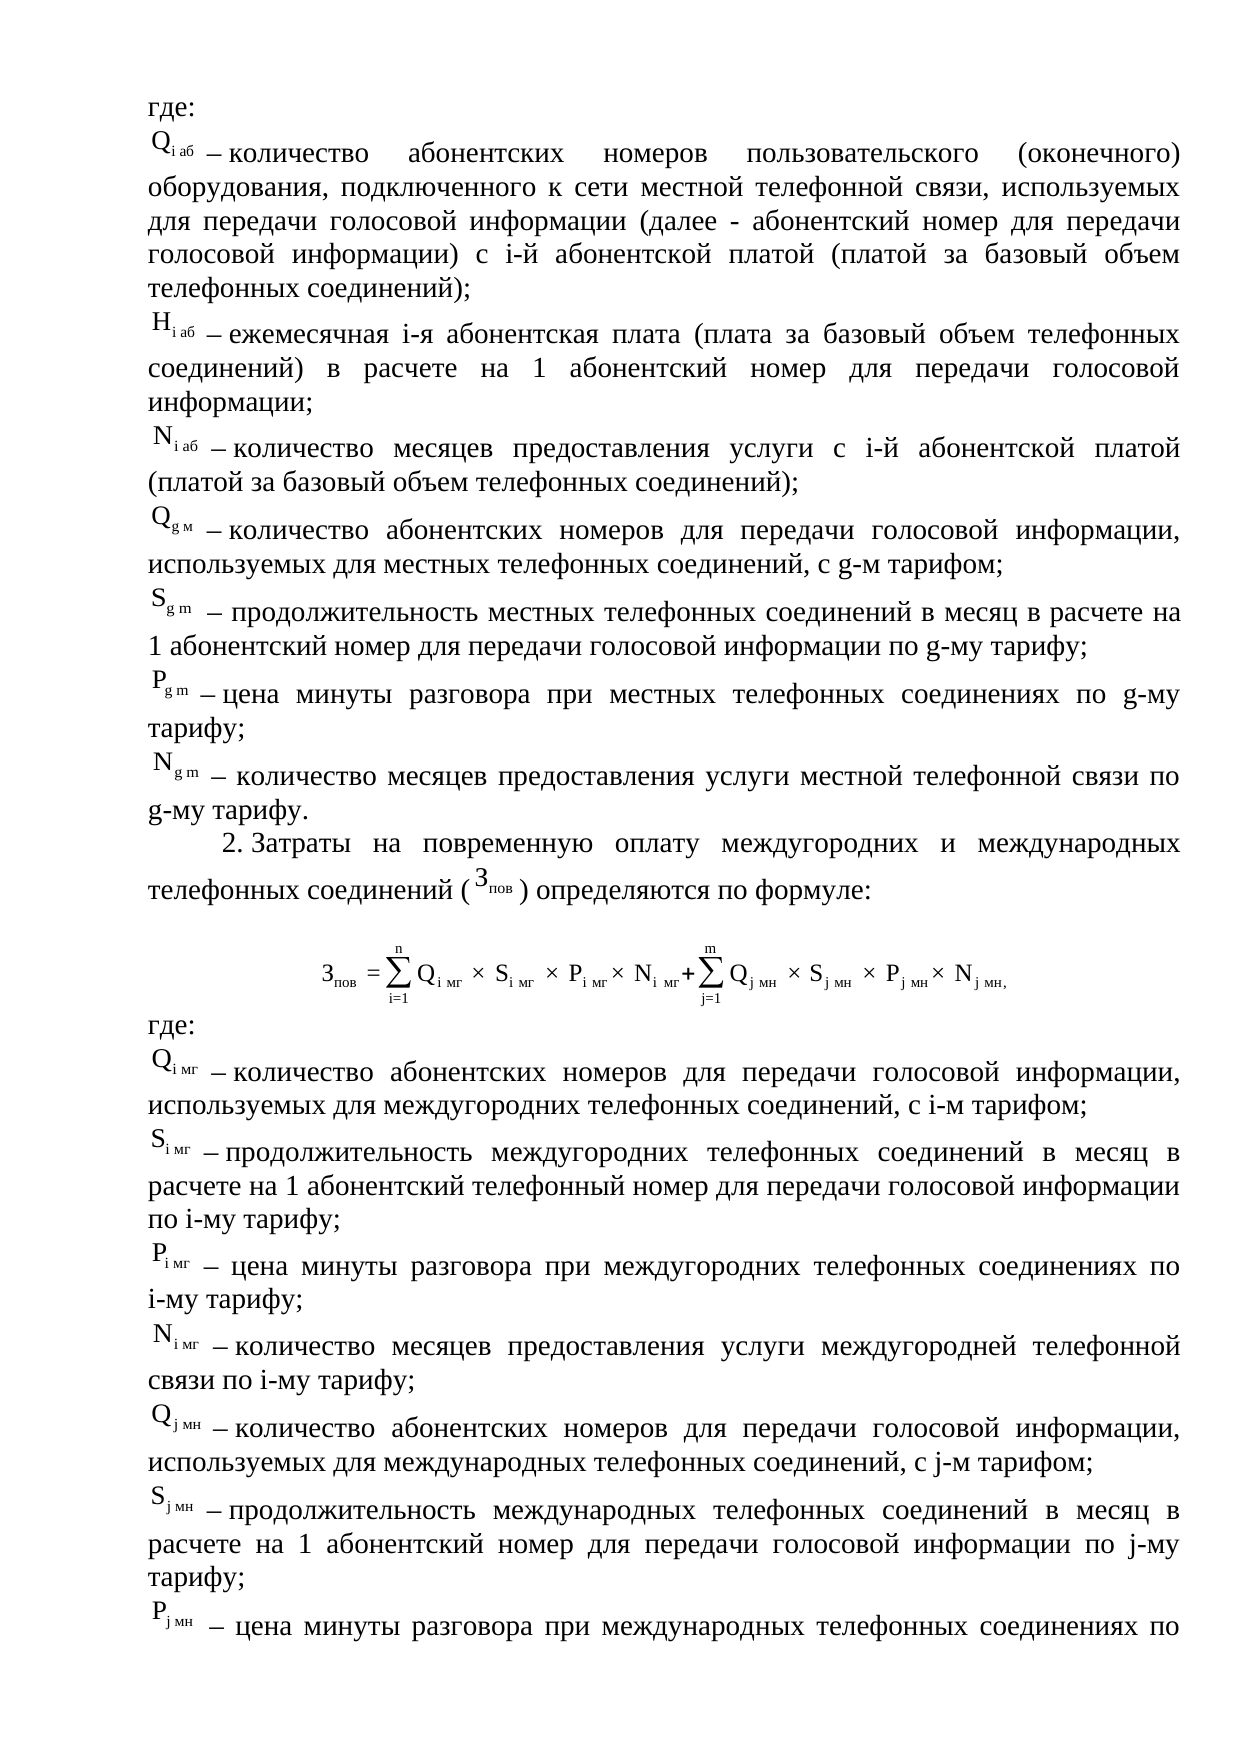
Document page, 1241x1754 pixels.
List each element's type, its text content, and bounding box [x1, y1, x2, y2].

text – количество месяцев предоставления услуги междугородней телефонной связи по i-му тарифу; [148, 1315, 1181, 1396]
text – количество абонентских номеров для передачи голосовой информации, используемых для международных телефонных соединений, с j-м тарифом; [148, 1396, 1181, 1477]
text – цена минуты разговора при междугородних телефонных соединениях по i-му тарифу; [148, 1235, 1181, 1315]
text 2. Затраты на повременную оплату междугородних и международных телефонных соединений () определяются по формуле: [148, 826, 1181, 906]
text – количество абонентских номеров пользовательского (оконечного) оборудования, подключенного к сети местной телефонной связи, используемых для передачи голосовой информации (далее - абонентский номер для передачи голосовой информации) с i-й абонентской платой (платой за базовый объем телефонных соединений); [148, 122, 1181, 303]
text – продолжительность местных телефонных соединений в месяц в расчете на 1 абонентский номер для передачи голосовой информации по g-му тарифу; [148, 579, 1181, 662]
text – количество абонентских номеров для передачи голосовой информации, используемых для междугородних телефонных соединений, с i-м тарифом; [148, 1040, 1181, 1121]
text где: [148, 1007, 1181, 1040]
text – цена минуты разговора при местных телефонных соединениях по g-му тарифу; [148, 662, 1181, 743]
text где: [148, 89, 1181, 122]
text – ежемесячная i-я абонентская плата (плата за базовый объем телефонных соединений) в расчете на 1 абонентский номер для передачи голосовой информации; [148, 303, 1181, 417]
text – количество месяцев предоставления услуги местной телефонной связи по g-му тарифу. [148, 743, 1181, 826]
text – продолжительность междугородних телефонных соединений в месяц в расчете на 1 абонентский телефонный номер для передачи голосовой информации по i-му тарифу; [148, 1121, 1181, 1235]
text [148, 1593, 1181, 1641]
text – продолжительность международных телефонных соединений в месяц в расчете на 1 абонентский номер для передачи голосовой информации по j-му тарифу; [148, 1477, 1181, 1593]
text – количество абонентских номеров для передачи голосовой информации, используемых для местных телефонных соединений, с g-м тарифом; [148, 498, 1181, 579]
text – количество месяцев предоставления услуги с i-й абонентской платой (платой за базовый объем телефонных соединений); [148, 417, 1181, 498]
